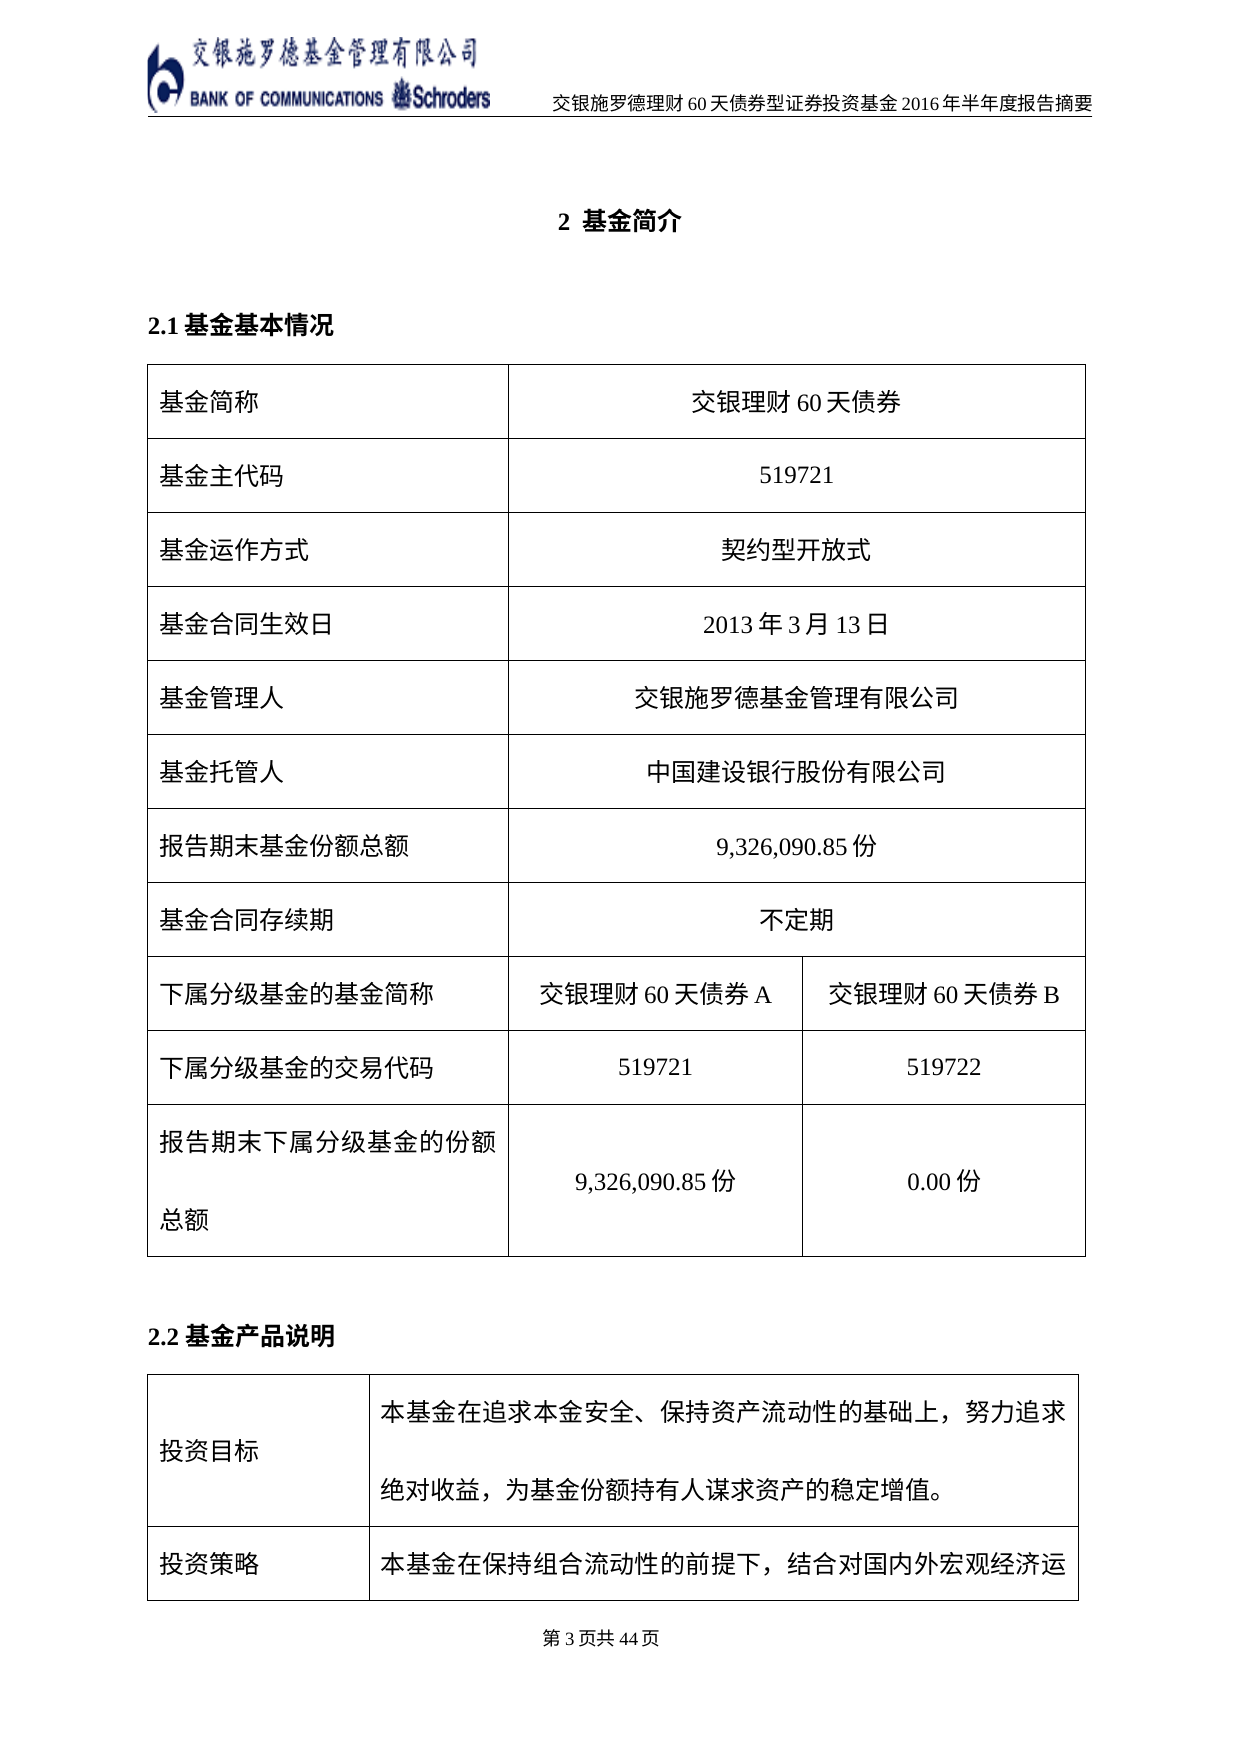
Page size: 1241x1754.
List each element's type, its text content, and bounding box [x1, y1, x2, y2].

table_cell 基金合同生效日 [148, 587, 508, 660]
table_cell 下属分级基金的交易代码 [148, 1031, 508, 1104]
table_cell 契约型开放式 [509, 513, 1085, 586]
table_cell 519722 [803, 1031, 1085, 1104]
subtitle 2.1基金基本情况 [148, 291, 1092, 356]
table_cell 0.00份 [803, 1105, 1085, 1256]
table_cell 交银施罗德基金管理有限公司 [509, 661, 1085, 734]
table_cell 报告期末下属分级基金的份额总额 [148, 1105, 508, 1256]
table_cell 基金管理人 [148, 661, 508, 734]
table_header 基金简称 [148, 365, 508, 438]
table_header 交银理财60天债券 [509, 365, 1085, 438]
table_cell 中国建设银行股份有限公司 [509, 735, 1085, 808]
table_cell 基金托管人 [148, 735, 508, 808]
table_cell 下属分级基金的基金简称 [148, 957, 508, 1030]
table_cell 不定期 [509, 883, 1085, 956]
table_cell 交银理财60天债券B [803, 957, 1085, 1030]
table_cell 交银理财60天债券A [509, 957, 802, 1030]
table_cell 2013年3月13日 [509, 587, 1085, 660]
table_cell 基金合同存续期 [148, 883, 508, 956]
table_cell 9,326,090.85份 [509, 1105, 802, 1256]
table_cell 519721 [509, 439, 1085, 512]
table_cell 基金运作方式 [148, 513, 508, 586]
table_cell 9,326,090.85份 [509, 809, 1085, 882]
table_header 本基金在追求本金安全、保持资产流动性的基础上，努力追求绝对收益，为基金份额持有人谋求资产的稳定增值。 [370, 1375, 1078, 1526]
picture [147, 37, 490, 113]
table_cell 基金主代码 [148, 439, 508, 512]
table_header 投资目标 [148, 1375, 369, 1526]
subtitle 2.2 基金产品说明 [148, 1302, 1092, 1367]
table_cell 投资策略 [148, 1527, 369, 1600]
subtitle 2 基金简介 [148, 187, 1092, 252]
table_cell 519721 [509, 1031, 802, 1104]
table_cell 报告期末基金份额总额 [148, 809, 508, 882]
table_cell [370, 1527, 1078, 1600]
